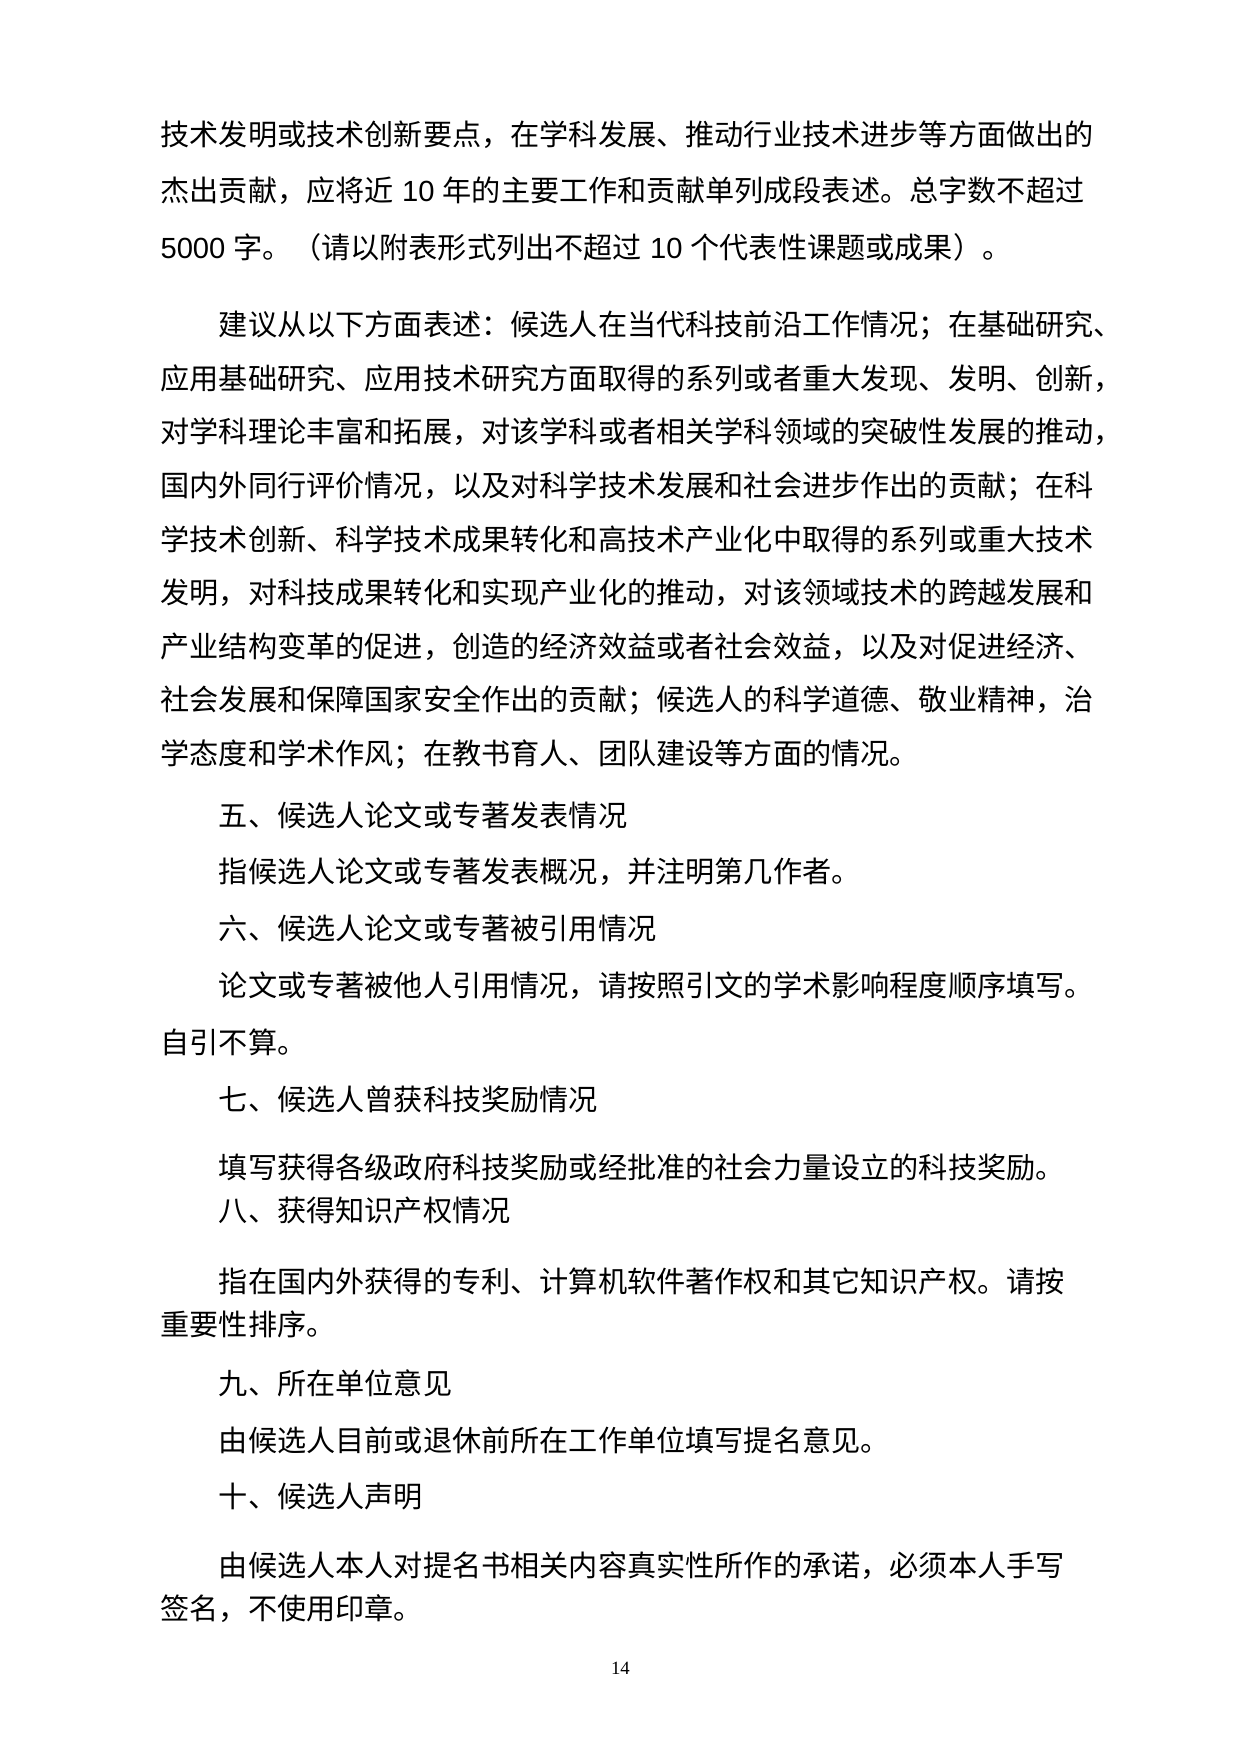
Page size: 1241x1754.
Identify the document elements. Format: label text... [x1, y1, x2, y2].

text 自引不算。 [160, 1027, 1096, 1060]
text 技术发明或技术创新要点，在学科发展、推动行业技术进步等方面做出的 [160, 118, 1096, 152]
text 指在国内外获得的专利、计算机软件著作权和其它知识产权。请按重要性排序。 [160, 1258, 1080, 1344]
text 论文或专著被他人引用情况，请按照引文的学术影响程度顺序填写。 [219, 970, 1096, 1003]
text 五、候选人论文或专著发表情况 [219, 799, 1096, 833]
text 建议从以下方面表述：候选人在当代科技前沿工作情况；在基础研究、应用基础研究、应用技术研究方面取得的系列或者重大发现、发明、创新，对学科理论丰富和拓展，对该学科或者相关学科领域的突破性发展的推动，国内外同行评价情况，以及对科学技术发展和社会进步作出的贡献；在科学技术创新、科学技术成果转化和高技术产业化中取得的系列或重大技术发明，对科技成果转化和实现产业化的推动，对该领域技术的跨越发展和产业结构变革的促进，创造的经济效益或者社会效益，以及对促进经济、社会发展和保障国家安全作出的贡献；候选人的科学道德、敬业精神，治学态度和学术作风；在教书育人、团队建设等方面的情况。 [160, 293, 1096, 775]
text 六、候选人论文或专著被引用情况 [219, 913, 1096, 946]
text 九、所在单位意见 [219, 1367, 1096, 1401]
text 由候选人目前或退休前所在工作单位填写提名意见。 [219, 1424, 1096, 1458]
text 由候选人本人对提名书相关内容真实性所作的承诺，必须本人手写签名，不使用印章。 [160, 1542, 1082, 1628]
text 14 [150, 1657, 1090, 1679]
text 十、候选人声明 [219, 1481, 1096, 1514]
text 指候选人论文或专著发表概况，并注明第几作者。 [219, 856, 1096, 889]
text 杰出贡献，应将近 10 年的主要工作和贡献单列成段表述。总字数不超过 [160, 173, 1096, 208]
text 七、候选人曾获科技奖励情况 [219, 1083, 1096, 1117]
text 5000 字。（请以附表形式列出不超过 10 个代表性课题或成果）。 [160, 230, 1096, 265]
text 填写获得各级政府科技奖励或经批准的社会力量设立的科技奖励。八、获得知识产权情况 [219, 1144, 1065, 1230]
